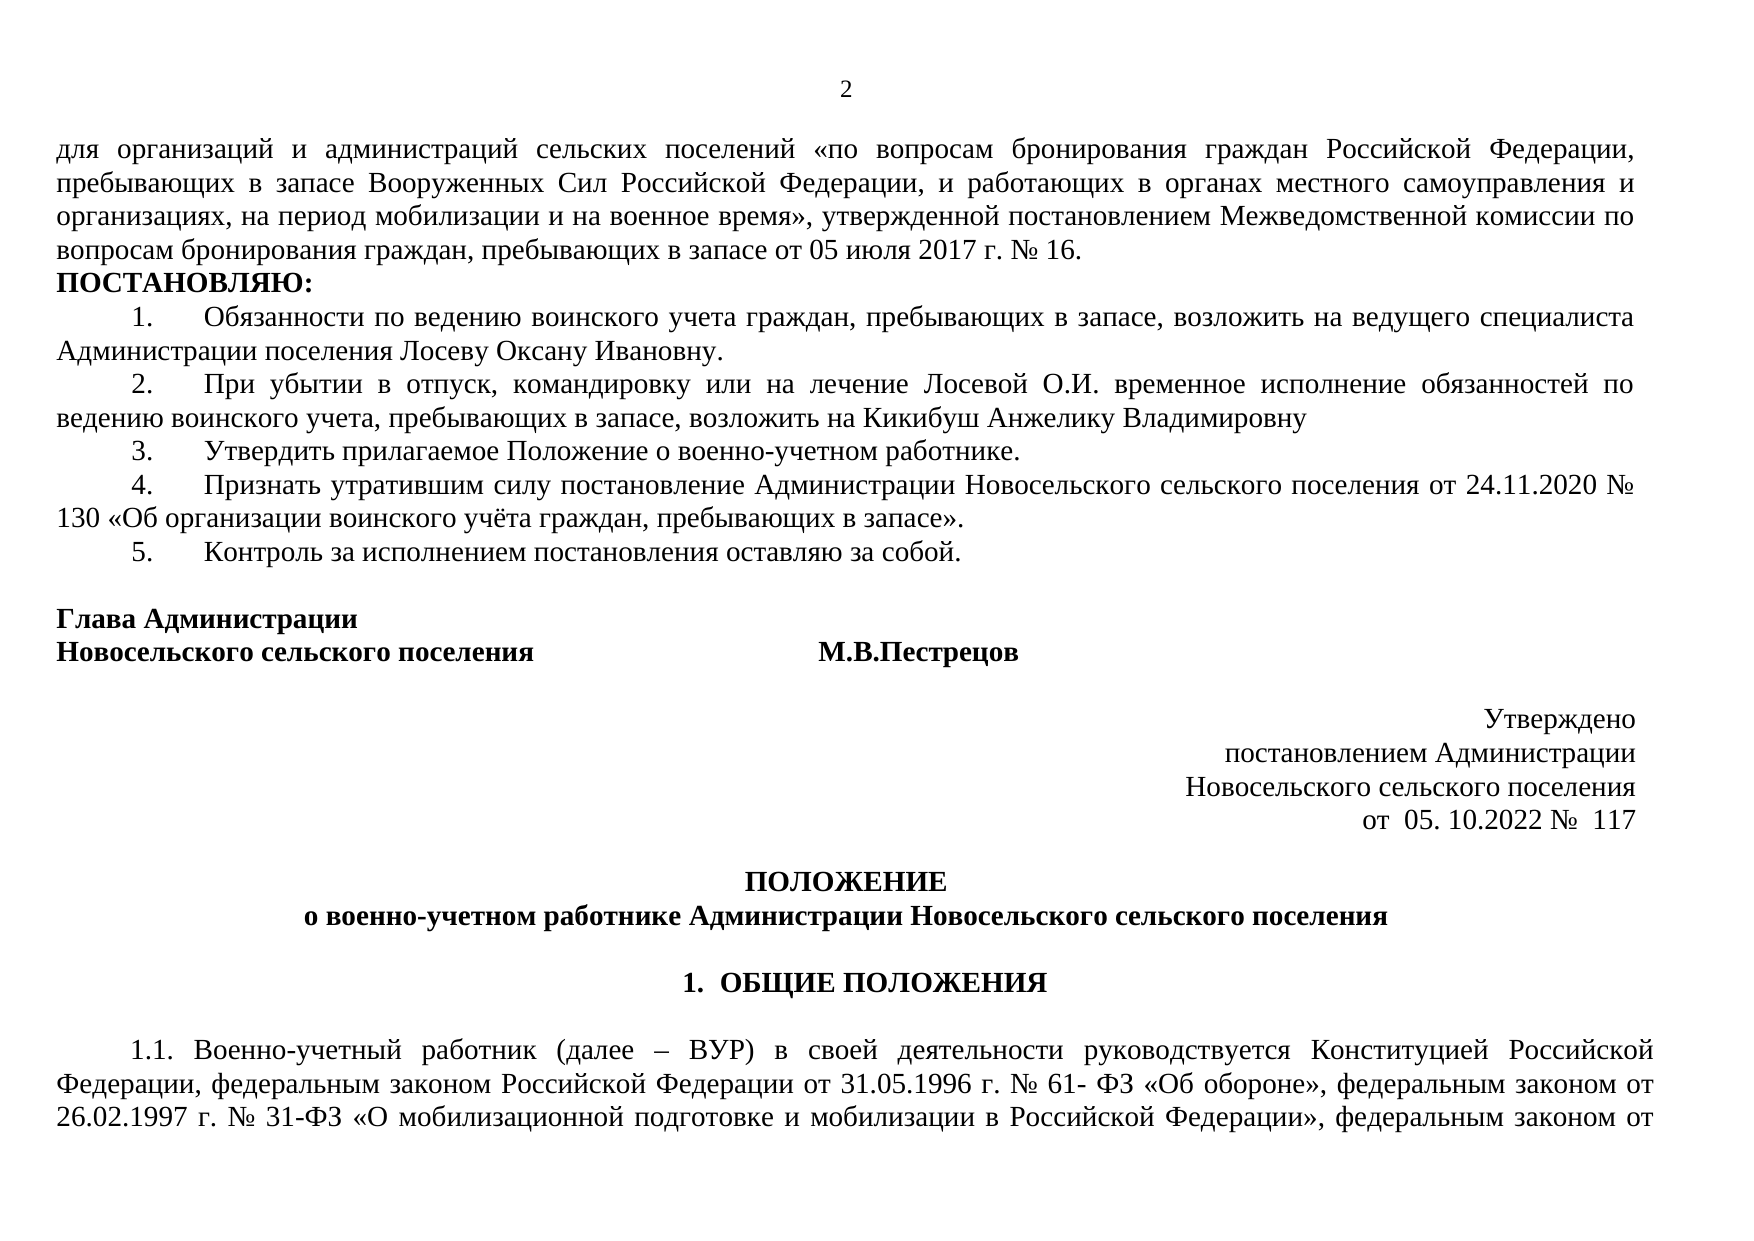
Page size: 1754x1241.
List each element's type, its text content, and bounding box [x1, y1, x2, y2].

text постановлением Администрации [94, 735, 1636, 769]
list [56, 1032, 1655, 1133]
text Глава Администрации [56, 601, 1636, 634]
text Утверждено [94, 702, 1636, 735]
text ПОСТАНОВЛЯЮ: [56, 266, 1636, 299]
list Обязанности по ведению воинского учета граждан, пребывающих в запасе, возложить на ведущего специалиста Администрации поселения Лосеву Оксану Ивановну. [56, 299, 1636, 366]
list При убытии в отпуск, командировку или на лечение Лосевой О.И. временное исполнение обязанностей по ведению воинского учета, пребывающих в запасе, возложить на Кикибуш Анжелику Владимировну [56, 366, 1636, 433]
text о военно-учетном работнике Администрации Новосельского сельского поселения [56, 898, 1636, 932]
text от 05. 10.2022 № 117 [94, 802, 1636, 836]
list Утвердить прилагаемое Положение о военно-учетном работнике. [56, 433, 1636, 467]
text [56, 131, 1636, 266]
list ОБЩИЕ ПОЛОЖЕНИЯ [94, 965, 1636, 999]
text ПОЛОЖЕНИЕ [56, 864, 1636, 898]
list Контроль за исполнением постановления оставляю за собой. [56, 534, 1636, 567]
list Признать утратившим силу постановление Администрации Новосельского сельского поселения от 24.11.2020 № 130 «Об организации воинского учёта граждан, пребывающих в запасе». [56, 467, 1636, 534]
text Новосельского сельского поселения [94, 769, 1636, 802]
text Новосельского сельского поселения М.В.Пестрецов [56, 634, 1636, 668]
